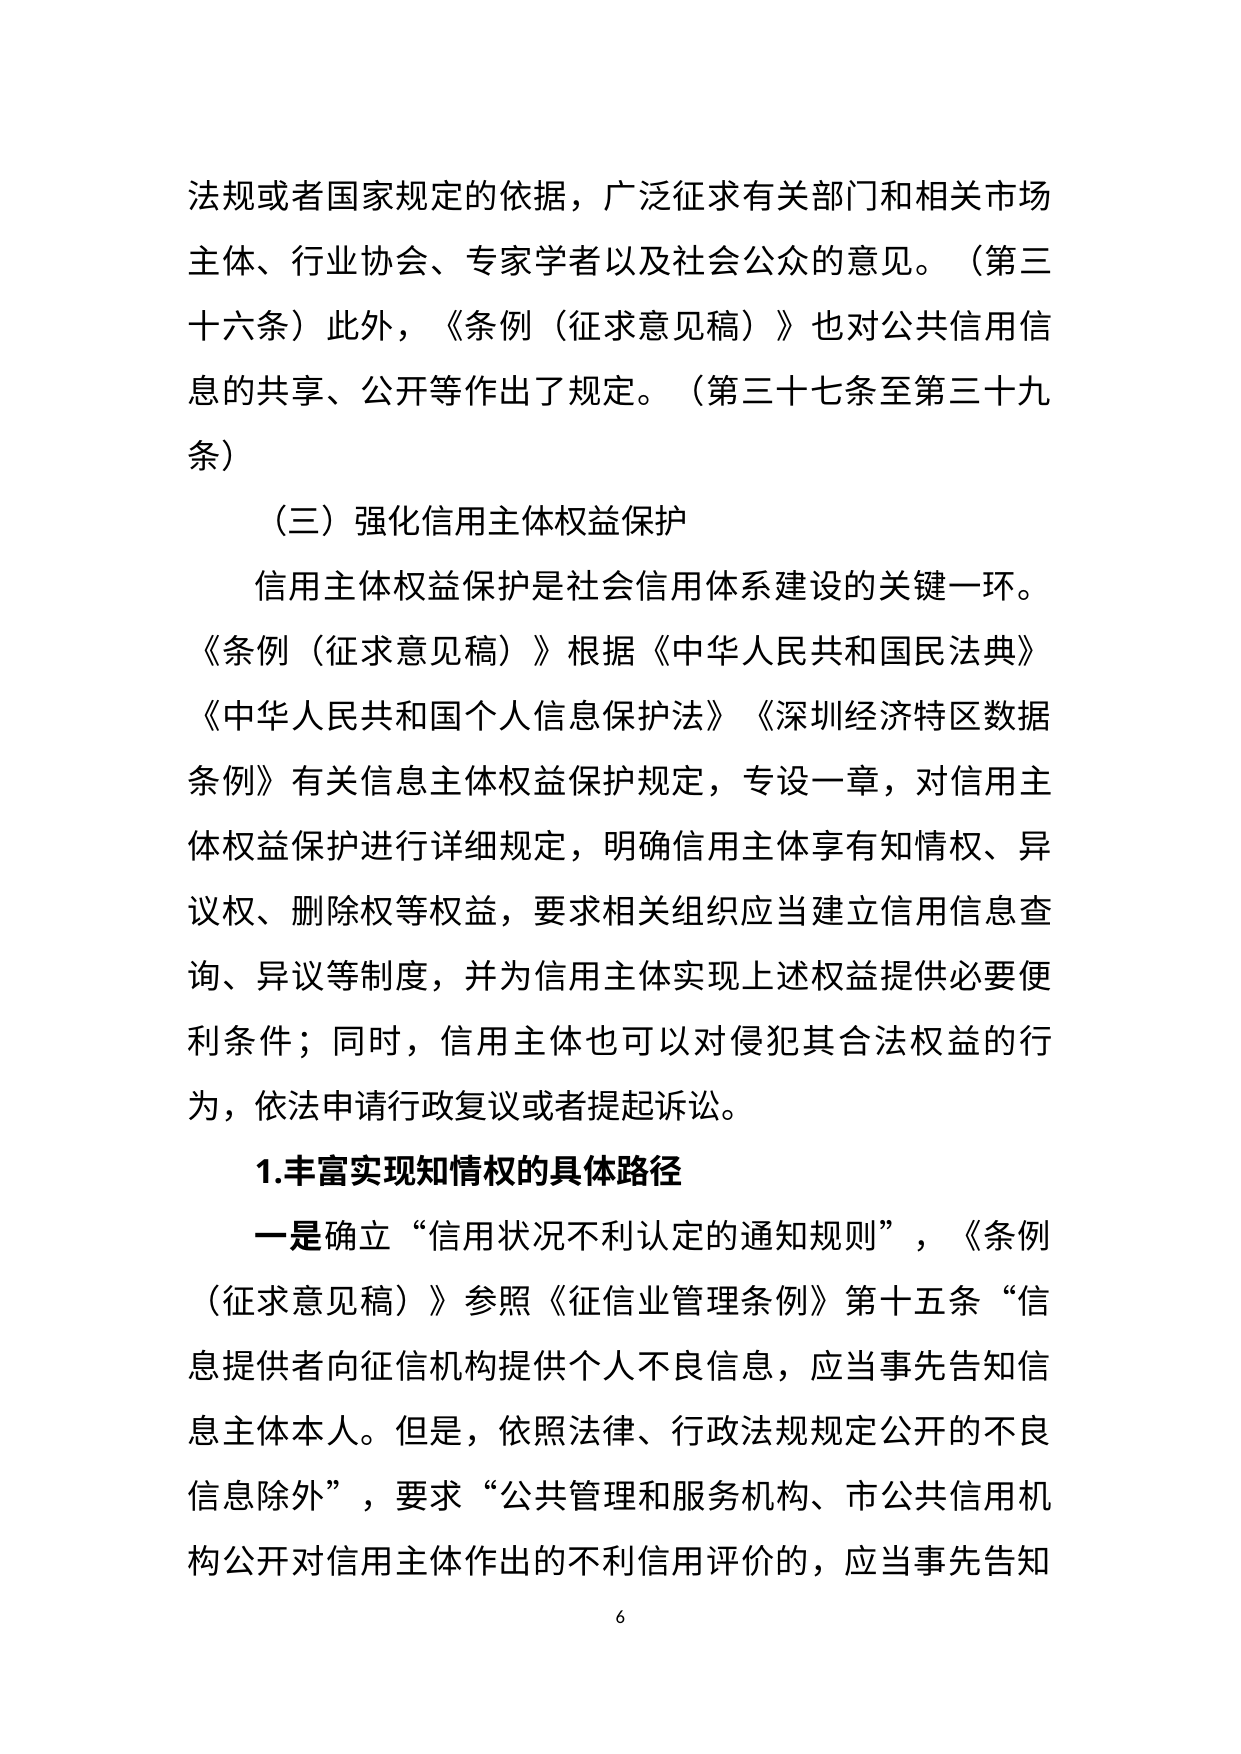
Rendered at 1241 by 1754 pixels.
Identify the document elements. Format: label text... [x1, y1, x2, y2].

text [187, 162, 1053, 487]
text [187, 1202, 1053, 1592]
text 1.丰富实现知情权的具体路径 [187, 1137, 1053, 1202]
title 信用主体权益保护是社会信用体系建设的关键一环。《条例（征求意见稿）》根据《中华人民共和国民法典》《中华人民共和国个人信息保护法》《深圳经济特区数据条例》有关信息主体权益保护规定，专设一章，对信用主体权益保护进行详细规定，明确信用主体享有知情权、异议权、删除权等权益，要求相关组织应当建立信用信息查询、异议等制度，并为信用主体实现上述权益提供必要便利条件；同时，信用主体也可以对侵犯其合法权益的行为，依法申请行政复议或者提起诉讼。 [187, 552, 1053, 1137]
text （三）强化信用主体权益保护 [187, 487, 1053, 552]
